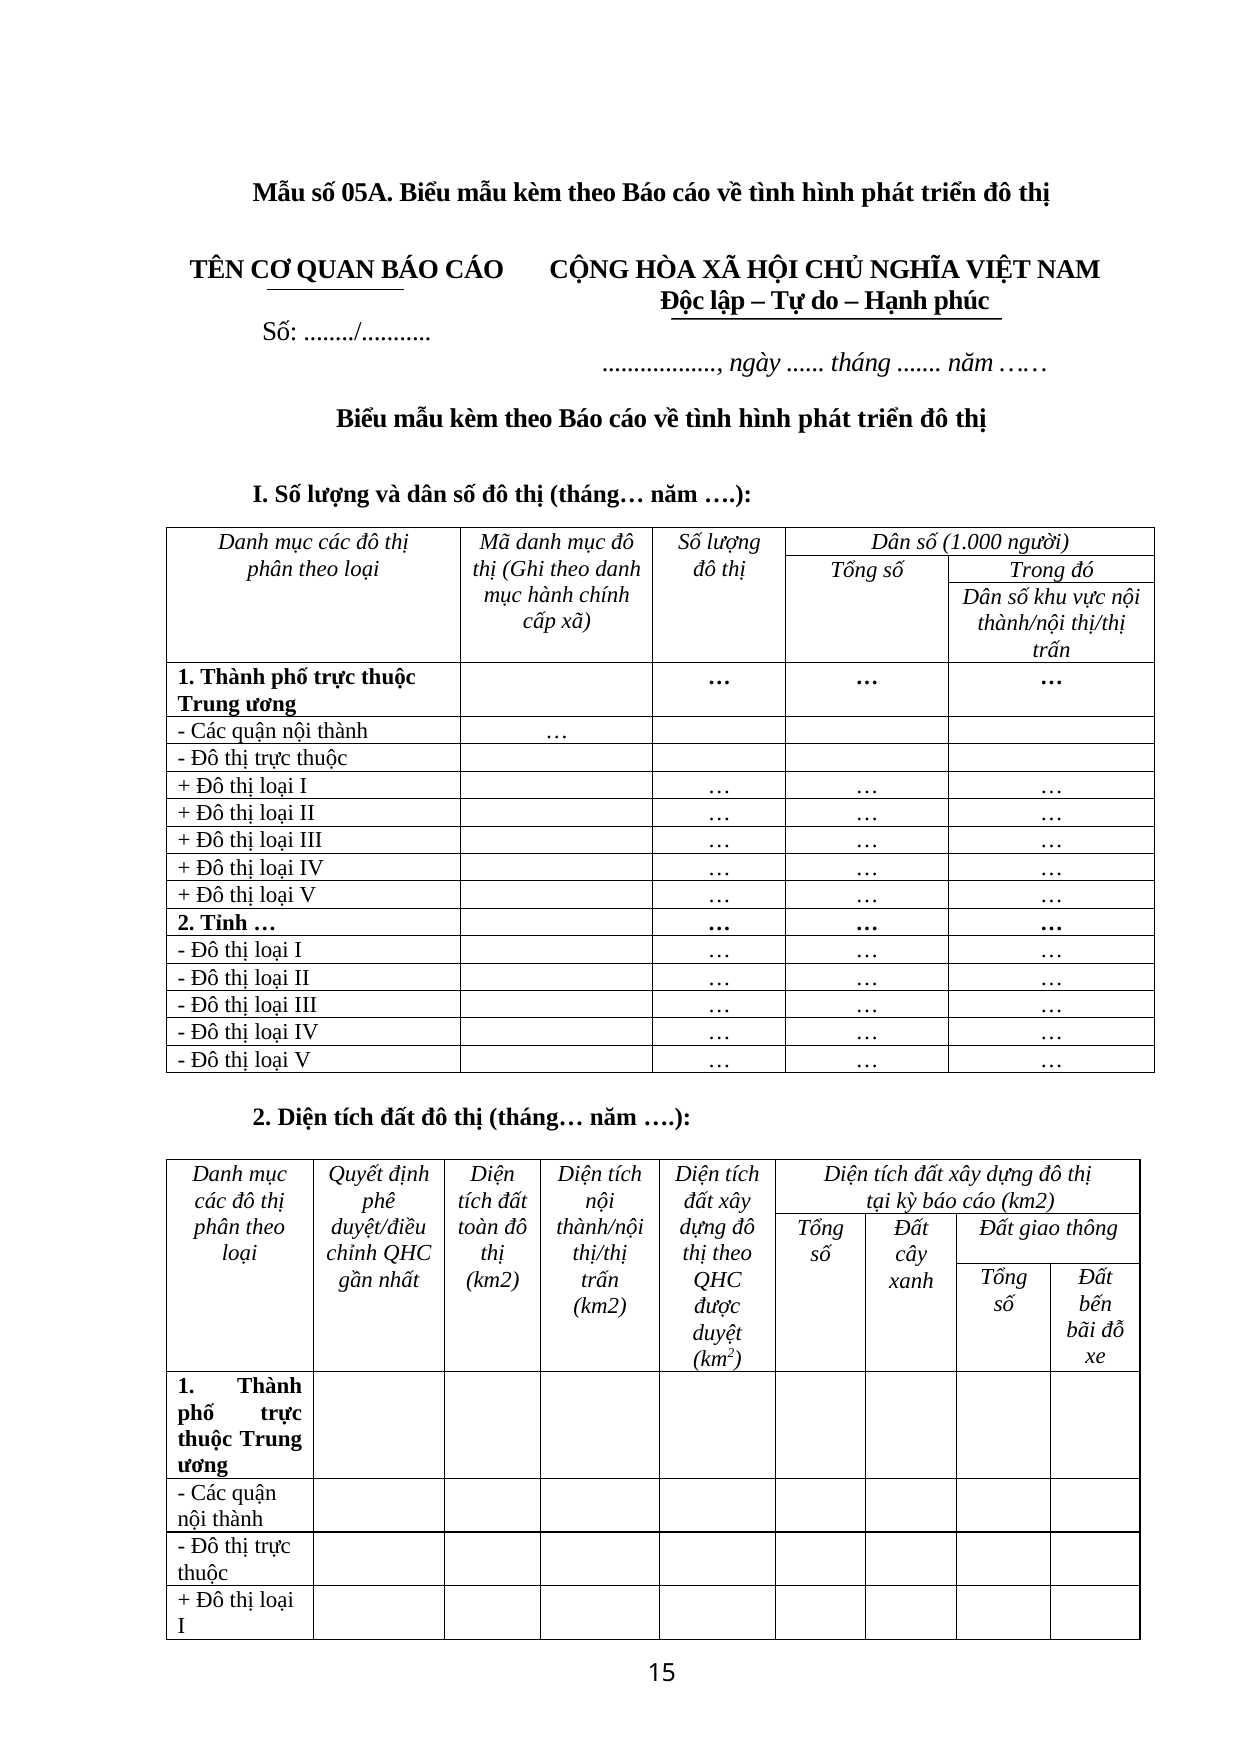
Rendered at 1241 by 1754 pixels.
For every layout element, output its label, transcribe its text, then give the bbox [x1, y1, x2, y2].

table_cell [461, 854, 652, 880]
table_cell … [786, 964, 948, 990]
table_cell [541, 1479, 659, 1531]
table_cell [461, 881, 652, 908]
table_header CỘNG HÒA XÃ HỘI CHỦ NGHĨA VIỆT NAM Độc lập – Tự do – Hạnh phúc .................., ngày ...... tháng ....... năm …… [528, 253, 1122, 378]
table_cell - Các quận nội thành [167, 1479, 313, 1531]
table_cell … [653, 663, 785, 716]
table_cell … [653, 964, 785, 990]
table_cell [776, 1586, 865, 1639]
table_cell [949, 717, 1154, 743]
table_cell … [786, 1018, 948, 1045]
table_cell [1051, 1479, 1139, 1531]
table_cell - Đô thị trực thuộc [167, 744, 460, 771]
table_cell … [653, 991, 785, 1017]
table_cell [1051, 1533, 1139, 1585]
table_cell - Đô thị loại V [167, 1046, 460, 1072]
table_cell [314, 1586, 444, 1639]
table_cell … [653, 881, 785, 908]
text Biểu mẫu kèm theo Báo cáo về tình hình phát triển đô thị [177, 402, 1146, 433]
table_cell [660, 1533, 775, 1585]
table_cell [786, 744, 948, 771]
table_cell [653, 717, 785, 743]
table_header TÊN CƠ QUAN BÁO CÁO Số: ......../........... [166, 253, 527, 378]
table_cell [445, 1372, 540, 1478]
table_cell … [949, 827, 1154, 853]
table_cell - Đô thị loại I [167, 936, 460, 962]
table_cell … [653, 799, 785, 826]
table_cell [866, 1586, 956, 1639]
table_cell … [653, 909, 785, 935]
table_cell [461, 991, 652, 1017]
table_cell [776, 1479, 865, 1531]
table_cell [461, 827, 652, 853]
table_cell - Các quận nội thành [167, 717, 460, 743]
table_header Danh mục các đô thị phân theo loại [167, 1160, 313, 1371]
table_cell Dân số khu vực nội thành/nội thị/thị trấn [949, 583, 1154, 662]
table_cell … [786, 991, 948, 1017]
table_cell [445, 1479, 540, 1531]
table_header Diện tích đất toàn đô thị (km2) [445, 1160, 540, 1371]
table_cell … [786, 936, 948, 962]
table_cell - Đô thị loại III [167, 991, 460, 1017]
table_cell … [949, 964, 1154, 990]
table_cell - Đô thị loại IV [167, 1018, 460, 1045]
table_cell … [786, 881, 948, 908]
table_cell … [786, 772, 948, 798]
table_cell Tổng số [957, 1264, 1050, 1371]
table_cell [653, 744, 785, 771]
table_cell … [949, 881, 1154, 908]
table_cell + Đô thị loại III [167, 827, 460, 853]
table_cell … [653, 854, 785, 880]
table_cell [866, 1372, 956, 1478]
table_cell [461, 936, 652, 962]
table_cell [660, 1479, 775, 1531]
table_cell … [786, 827, 948, 853]
table_cell … [949, 799, 1154, 826]
table_cell [541, 1586, 659, 1639]
table_cell [445, 1533, 540, 1585]
table_cell [314, 1533, 444, 1585]
table_cell 1. Thành phố trực thuộc Trung ương [167, 663, 460, 716]
table_cell … [653, 772, 785, 798]
table_cell [314, 1372, 444, 1478]
table_cell [461, 663, 652, 716]
table_cell [1051, 1586, 1139, 1639]
table_cell [1051, 1372, 1139, 1478]
table_cell [445, 1586, 540, 1639]
table_cell … [786, 663, 948, 716]
table_header Diện tích nội thành/nội thị/thị trấn (km2) [541, 1160, 659, 1371]
table_cell Đất giao thông [957, 1214, 1139, 1262]
table_cell [660, 1586, 775, 1639]
table_cell [957, 1479, 1050, 1531]
table_cell … [461, 717, 652, 743]
table_header Diện tích đất xây dựng đô thị tại kỳ báo cáo (km2) [776, 1160, 1139, 1213]
table_cell 1. Thành phố trực thuộc Trung ương [167, 1372, 313, 1478]
table_cell + Đô thị loại I [167, 1586, 313, 1639]
table_cell … [653, 936, 785, 962]
table_header Số lượng đô thị [653, 528, 785, 662]
table_cell [461, 909, 652, 935]
table_cell [957, 1533, 1050, 1585]
table_cell [776, 1372, 865, 1478]
table_cell [776, 1533, 865, 1585]
table_cell … [786, 909, 948, 935]
table_cell [461, 1018, 652, 1045]
table_cell [461, 799, 652, 826]
table_cell … [949, 936, 1154, 962]
table_cell … [653, 1018, 785, 1045]
table_cell [786, 717, 948, 743]
table_cell … [786, 1046, 948, 1072]
table_cell … [949, 909, 1154, 935]
table_header Quyết định phê duyệt/điều chỉnh QHC gần nhất [314, 1160, 444, 1371]
table_header Danh mục các đô thị phân theo loại [167, 528, 460, 662]
table_cell Đất bến bãi đỗ xe [1051, 1264, 1139, 1371]
table_cell … [949, 1046, 1154, 1072]
table_cell + Đô thị loại II [167, 799, 460, 826]
table_cell [866, 1479, 956, 1531]
table_cell [461, 1046, 652, 1072]
text Mẫu số 05A. Biểu mẫu kèm theo Báo cáo về tình hình phát triển đô thị [177, 176, 1146, 207]
table_cell … [786, 854, 948, 880]
table_cell … [786, 799, 948, 826]
table_cell [541, 1533, 659, 1585]
table_cell Tổng số [786, 556, 948, 662]
table_cell Trong đó [949, 556, 1154, 582]
table_cell [957, 1586, 1050, 1639]
table_cell [949, 744, 1154, 771]
table_cell … [949, 854, 1154, 880]
table_cell - Đô thị trực thuộc [167, 1533, 313, 1585]
table_cell [866, 1533, 956, 1585]
table_cell … [949, 1018, 1154, 1045]
table_cell [461, 964, 652, 990]
table_cell Tổng số [776, 1214, 865, 1371]
table_cell + Đô thị loại V [167, 881, 460, 908]
table_cell 2. Tỉnh … [167, 909, 460, 935]
table_cell … [949, 772, 1154, 798]
table_cell [314, 1479, 444, 1531]
table_cell [957, 1372, 1050, 1478]
table_header Diện tích đất xây dựng đô thị theo QHC được duyệt (km2) [660, 1160, 775, 1371]
table_cell … [653, 827, 785, 853]
table_cell Đất cây xanh [866, 1214, 956, 1371]
text 2. Diện tích đất đô thị (tháng… năm ….): [177, 1102, 1146, 1131]
table_cell … [949, 991, 1154, 1017]
table_header Dân số (1.000 người) [786, 528, 1154, 555]
table_cell [541, 1372, 659, 1478]
text I. Số lượng và dân số đô thị (tháng… năm ….): [177, 479, 1146, 508]
table_cell + Đô thị loại I [167, 772, 460, 798]
table_cell + Đô thị loại IV [167, 854, 460, 880]
table_cell … [949, 663, 1154, 716]
table_cell … [653, 1046, 785, 1072]
table_header Mã danh mục đô thị (Ghi theo danh mục hành chính cấp xã) [461, 528, 652, 662]
table_cell [461, 744, 652, 771]
table_cell [660, 1372, 775, 1478]
table_cell - Đô thị loại II [167, 964, 460, 990]
table_cell [461, 772, 652, 798]
